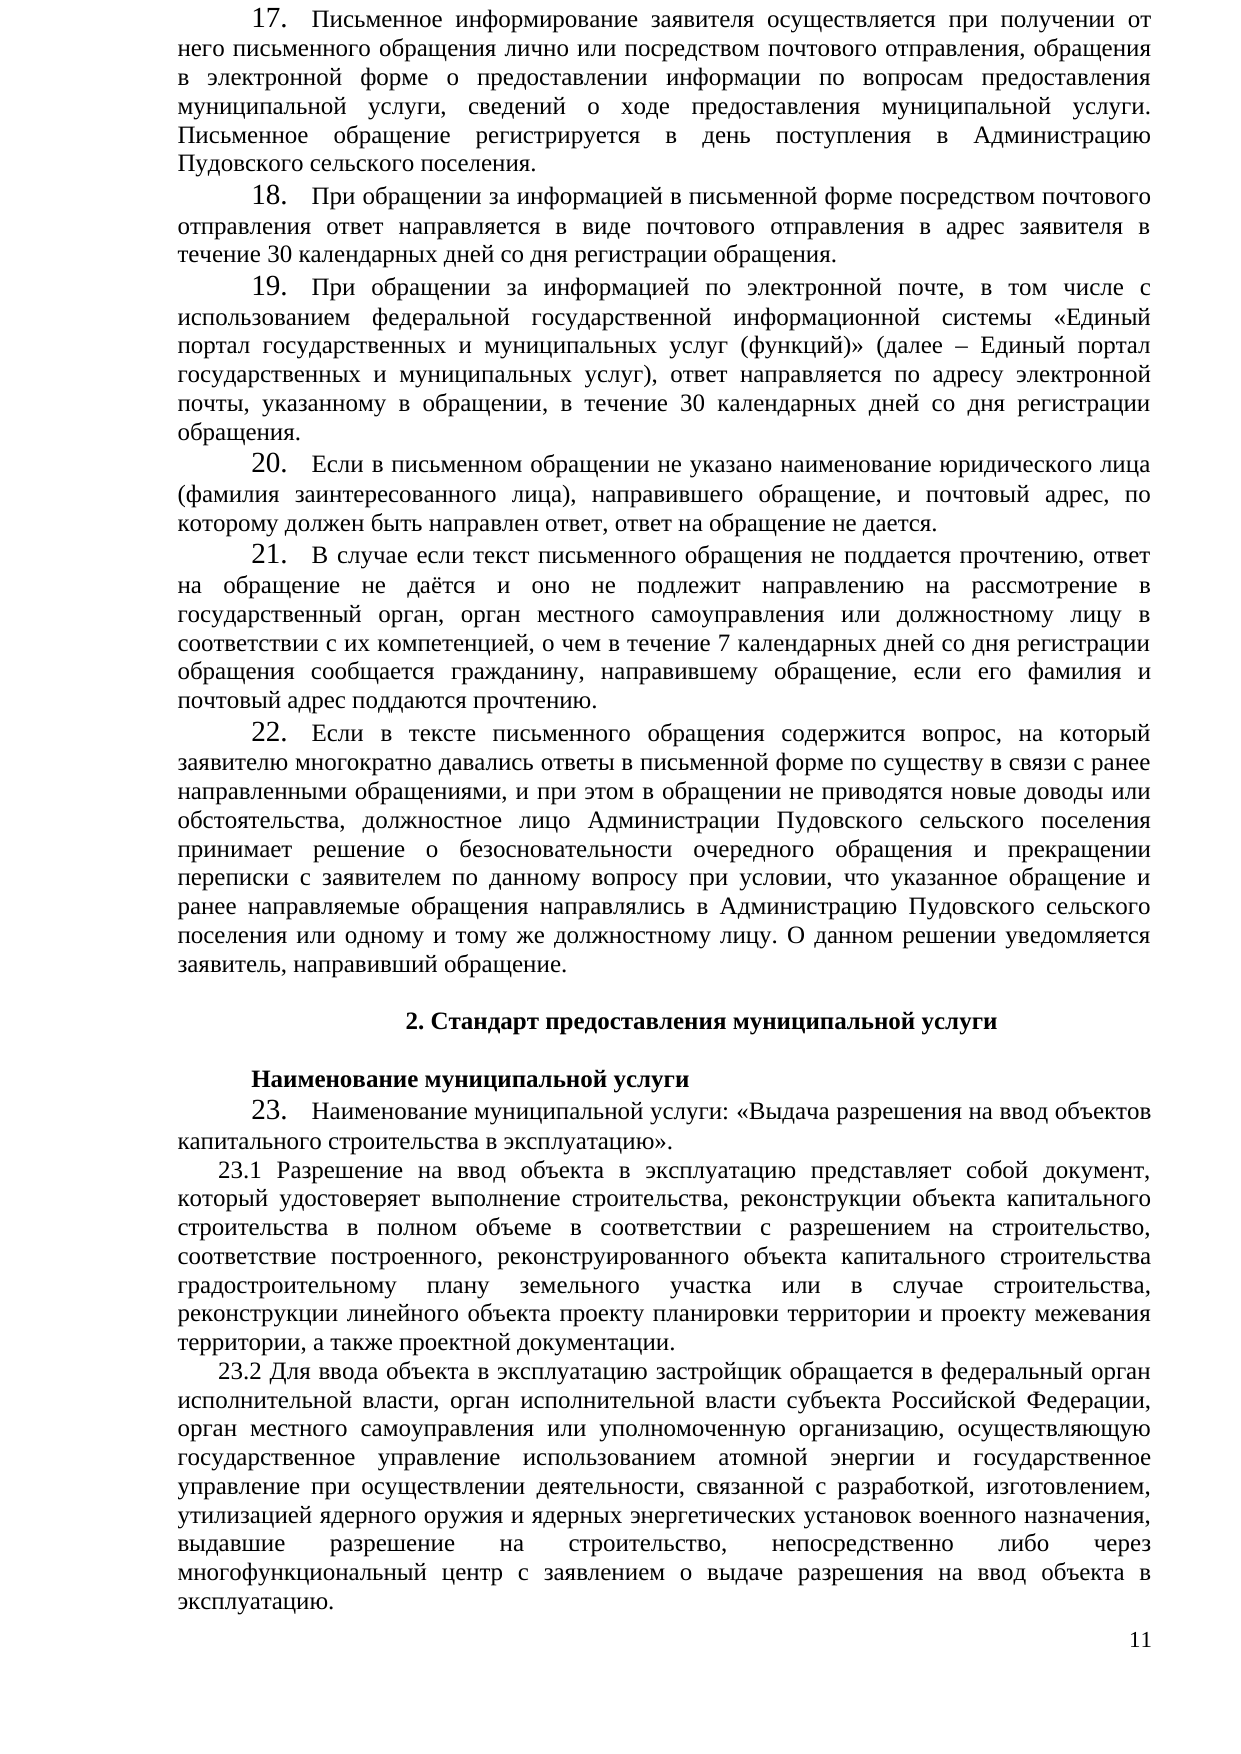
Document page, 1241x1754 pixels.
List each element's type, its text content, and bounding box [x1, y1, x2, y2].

list Если в тексте письменного обращения содержится вопрос, на который заявителю многократно давались ответы в письменной форме по существу в связи с ранее направленными обращениями, и при этом в обращении не приводятся новые доводы или обстоятельства, должностное лицо Администрации Пудовского сельского поселения принимает решение о безосновательности очередного обращения и прекращении переписки с заявителем по данному вопросу при условии, что указанное обращение и ранее направляемые обращения направлялись в Администрацию Пудовского сельского поселения или одному и тому же должностному лицу. О данном решении уведомляется заявитель, направивший обращение. [177, 714, 1152, 977]
text Наименование муниципальной услуги [177, 1064, 1152, 1092]
text 23.2 Для ввода объекта в эксплуатацию застройщик обращается в федеральный орган исполнительной власти, орган исполнительной власти субъекта Российской Федерации, орган местного самоуправления или уполномоченную организацию, осуществляющую государственное управление использованием атомной энергии и государственное управление при осуществлении деятельности, связанной с разработкой, изготовлением, утилизацией ядерного оружия и ядерных энергетических установок военного назначения, выдавшие разрешение на строительство, непосредственно либо через многофункциональный центр с заявлением о выдаче разрешения на ввод объекта в эксплуатацию. [177, 1356, 1152, 1615]
list Наименование муниципальной услуги: «Выдача разрешения на ввод объектов капитального строительства в эксплуатацию». [177, 1092, 1152, 1155]
list При обращении за информацией по электронной почте, в том числе с использованием федеральной государственной информационной системы «Единый портал государственных и муниципальных услуг (функций)» (далее – Единый портал государственных и муниципальных услуг), ответ направляется по адресу электронной почты, указанному в обращении, в течение 30 календарных дней со дня регистрации обращения. [177, 268, 1152, 446]
text 2. Стандарт предоставления муниципальной услуги [177, 1006, 1152, 1035]
list Если в письменном обращении не указано наименование юридического лица (фамилия заинтересованного лица), направившего обращение, и почтовый адрес, по которому должен быть направлен ответ, ответ на обращение не дается. [177, 446, 1152, 537]
text 23.1 Разрешение на ввод объекта в эксплуатацию представляет собой документ, который удостоверяет выполнение строительства, реконструкции объекта капитального строительства в полном объеме в соответствии с разрешением на строительство, соответствие построенного, реконструированного объекта капитального строительства градостроительному плану земельного участка или в случае строительства, реконструкции линейного объекта проекту планировки территории и проекту межевания территории, а также проектной документации. [177, 1155, 1152, 1356]
list Письменное информирование заявителя осуществляется при получении от него письменного обращения лично или посредством почтового отправления, обращения в электронной форме о предоставлении информации по вопросам предоставления муниципальной услуги, сведений о ходе предоставления муниципальной услуги. Письменное обращение регистрируется в день поступления в Администрацию Пудовского сельского поселения. [177, 0, 1152, 177]
list В случае если текст письменного обращения не поддается прочтению, ответ на обращение не даётся и оно не подлежит направлению на рассмотрение в государственный орган, орган местного самоуправления или должностному лицу в соответствии с их компетенцией, о чем в течение 7 календарных дней со дня регистрации обращения сообщается гражданину, направившему обращение, если его фамилия и почтовый адрес поддаются прочтению. [177, 537, 1152, 714]
list При обращении за информацией в письменной форме посредством почтового отправления ответ направляется в виде почтового отправления в адрес заявителя в течение 30 календарных дней со дня регистрации обращения. [177, 177, 1152, 268]
